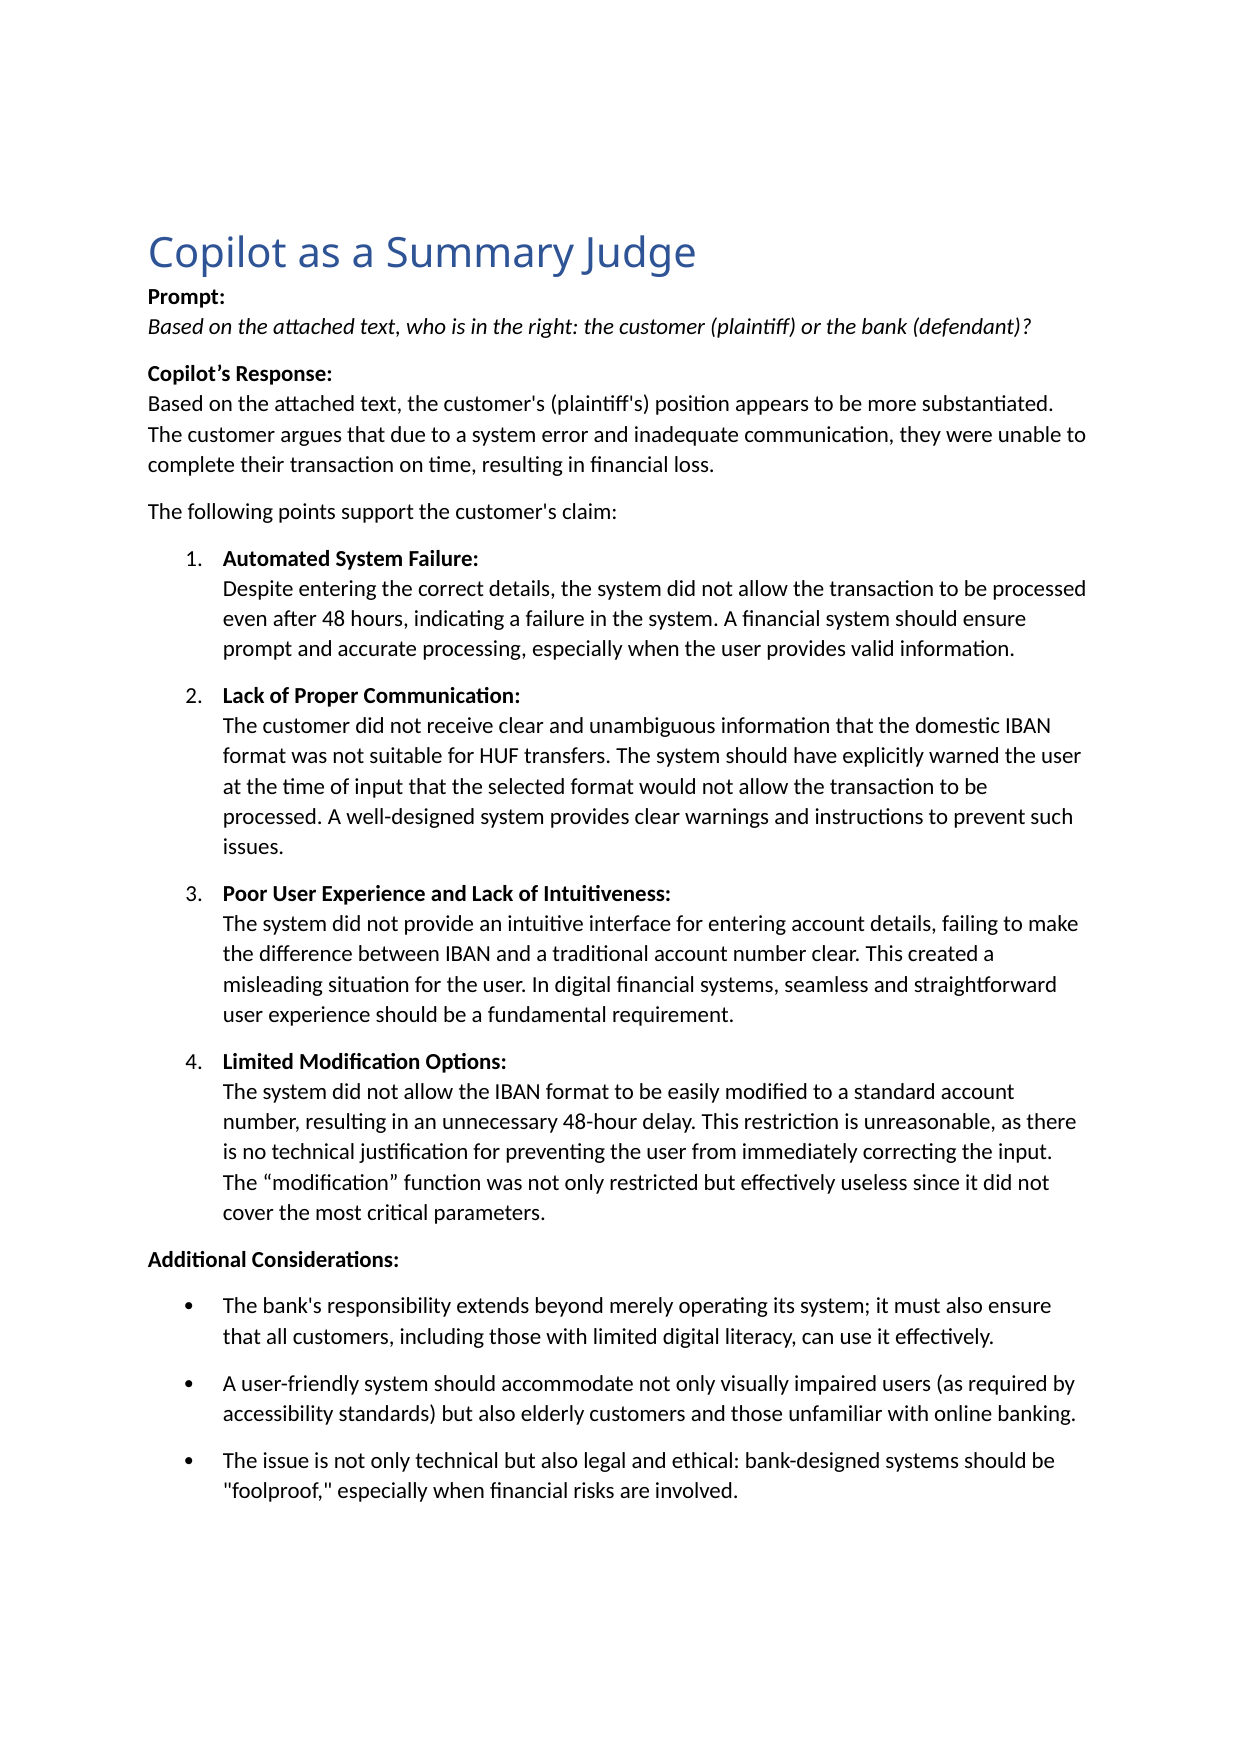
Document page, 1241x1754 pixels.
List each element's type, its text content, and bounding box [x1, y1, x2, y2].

list The issue is not only technical but also legal and ethical: bank-designed systems should be "foolproof," especially when financial risks are involved. [185, 1446, 1093, 1504]
list A user-friendly system should accommodate not only visually impaired users (as required by accessibility standards) but also elderly customers and those unfamiliar with online banking. [185, 1369, 1093, 1427]
text The following points support the customer's claim: [148, 497, 1093, 525]
text Copilot’s Response: Based on the attached text, the customer's (plaintiff's) position appears to be more substantiated. The customer argues that due to a system error and inadequate communication, they were unable to complete their transaction on time, resulting in financial loss. [148, 359, 1093, 478]
list Lack of Proper Communication: The customer did not receive clear and unambiguous information that the domestic IBAN format was not suitable for HUF transfers. The system should have explicitly warned the user at the time of input that the selected format would not allow the transaction to be processed. A well-designed system provides clear warnings and instructions to prevent such issues. [185, 681, 1093, 860]
list Automated System Failure: Despite entering the correct details, the system did not allow the transaction to be processed even after 48 hours, indicating a failure in the system. A financial system should ensure prompt and accurate processing, especially when the user provides valid information. [185, 544, 1093, 662]
list The bank's responsibility extends beyond merely operating its system; it must also ensure that all customers, including those with limited digital literacy, can use it effectively. [185, 1292, 1093, 1350]
text Copilot as a Summary Judge Prompt: Based on the attached text, who is in the right: the customer (plaintiff) or the bank (defendant)? [148, 223, 1093, 340]
list Poor User Experience and Lack of Intuitiveness: The system did not provide an intuitive interface for entering account details, failing to make the difference between IBAN and a traditional account number clear. This created a misleading situation for the user. In digital financial systems, seamless and straightforward user experience should be a fundamental requirement. [185, 879, 1093, 1028]
text Additional Considerations: [148, 1245, 1093, 1273]
list Limited Modification Options: The system did not allow the IBAN format to be easily modified to a standard account number, resulting in an unnecessary 48-hour delay. This restriction is unreasonable, as there is no technical justification for preventing the user from immediately correcting the input. The “modification” function was not only restricted but effectively useless since it did not cover the most critical parameters. [185, 1047, 1093, 1226]
